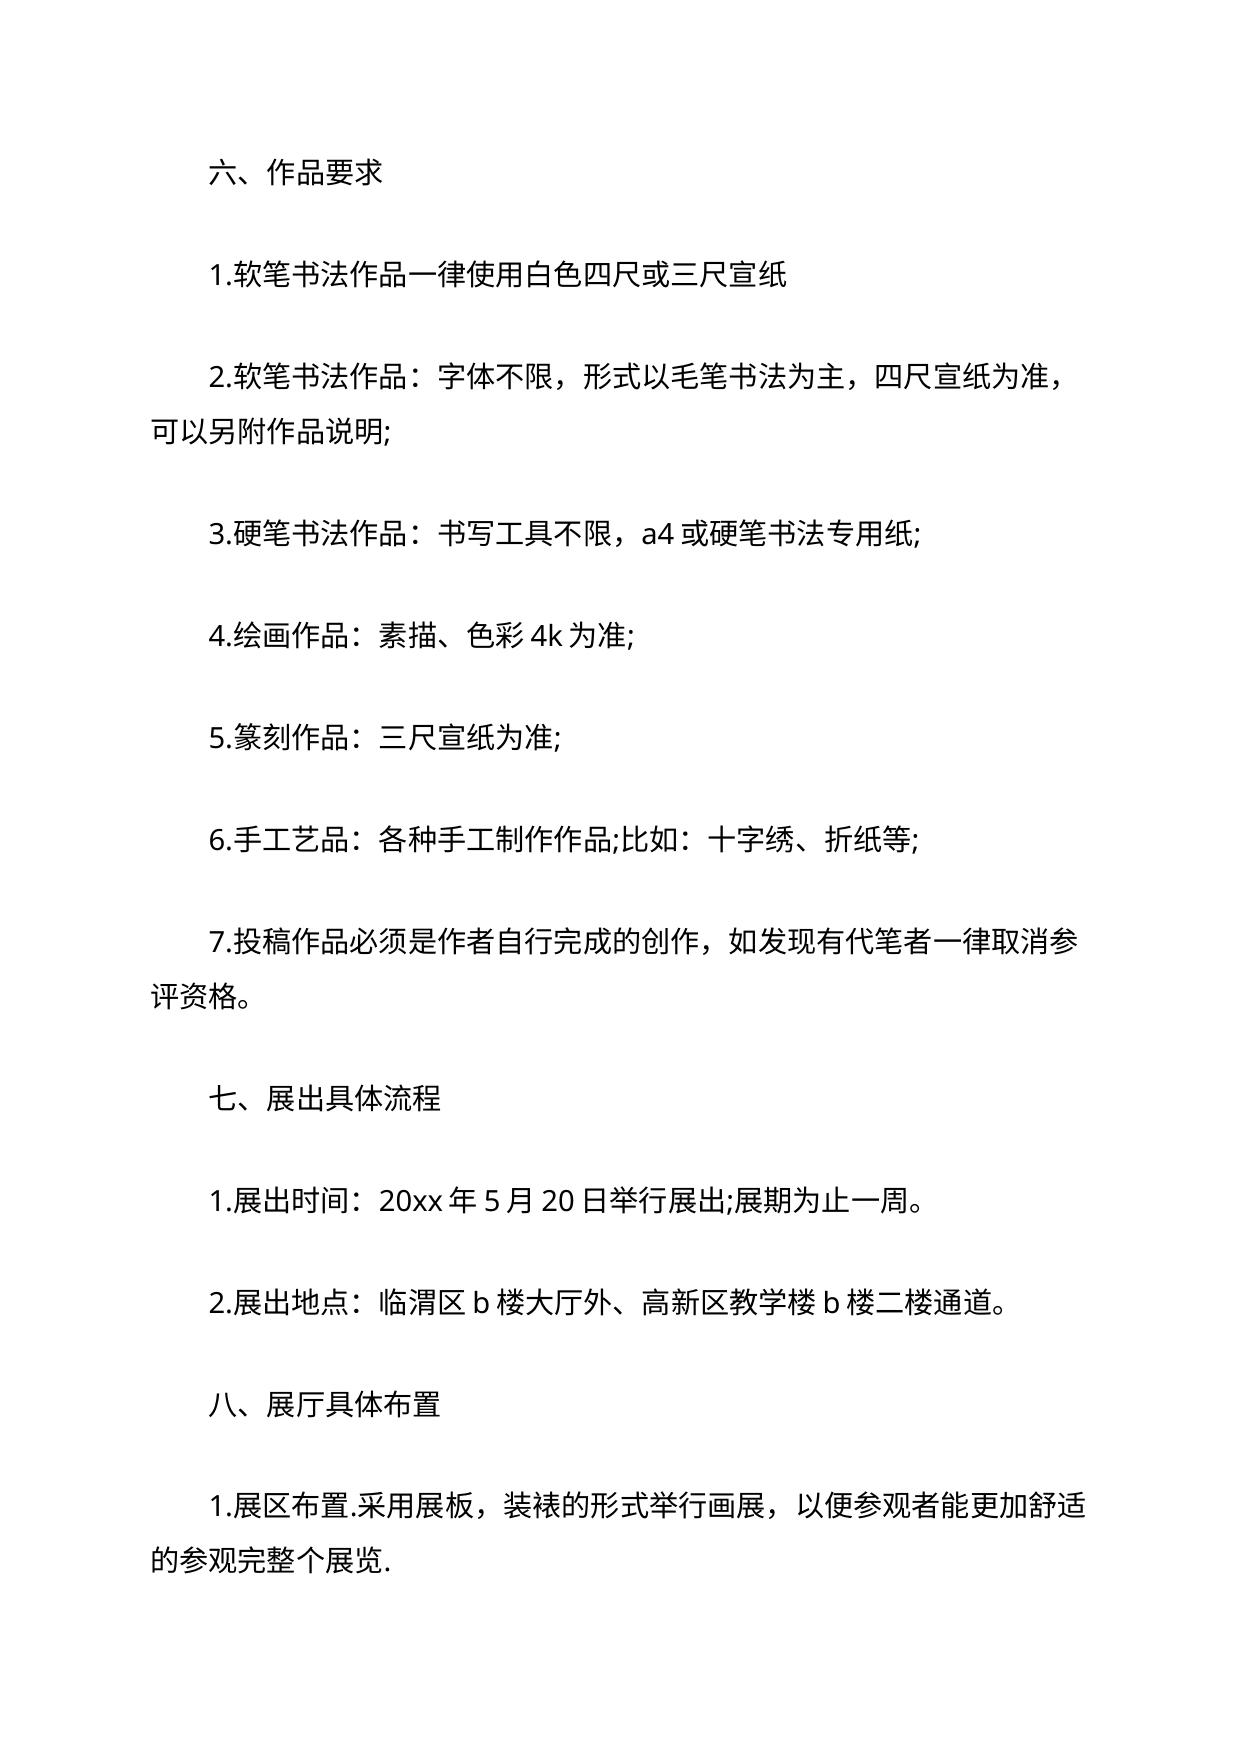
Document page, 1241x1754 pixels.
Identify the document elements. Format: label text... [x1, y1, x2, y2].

text 2.展出地点：临渭区b楼大厅外、高新区教学楼b楼二楼通道。 [150, 1279, 1090, 1322]
text 1.软笔书法作品一律使用白色四尺或三尺宣纸 [150, 252, 1090, 294]
text 6.手工艺品：各种手工制作作品;比如：十字绣、折纸等; [150, 817, 1090, 859]
text 七、展出具体流程 [150, 1075, 1090, 1118]
text 八、展厅具体布置 [150, 1381, 1090, 1423]
text 5.篆刻作品：三尺宣纸为准; [150, 715, 1090, 757]
text 六、作品要求 [150, 150, 1090, 192]
text 3.硬笔书法作品：书写工具不限，a4或硬笔书法专用纸; [150, 511, 1090, 553]
text 2.软笔书法作品：字体不限，形式以毛笔书法为主，四尺宣纸为准，可以另附作品说明; [150, 354, 1090, 451]
text 1.展区布置.采用展板，装裱的形式举行画展，以便参观者能更加舒适的参观完整个展览. [150, 1483, 1090, 1580]
text 4.绘画作品：素描、色彩4k为准; [150, 613, 1090, 655]
text 7.投稿作品必须是作者自行完成的创作，如发现有代笔者一律取消参评资格。 [150, 919, 1090, 1016]
text 1.展出时间：20xx年5月20日举行展出;展期为止一周。 [150, 1177, 1090, 1219]
